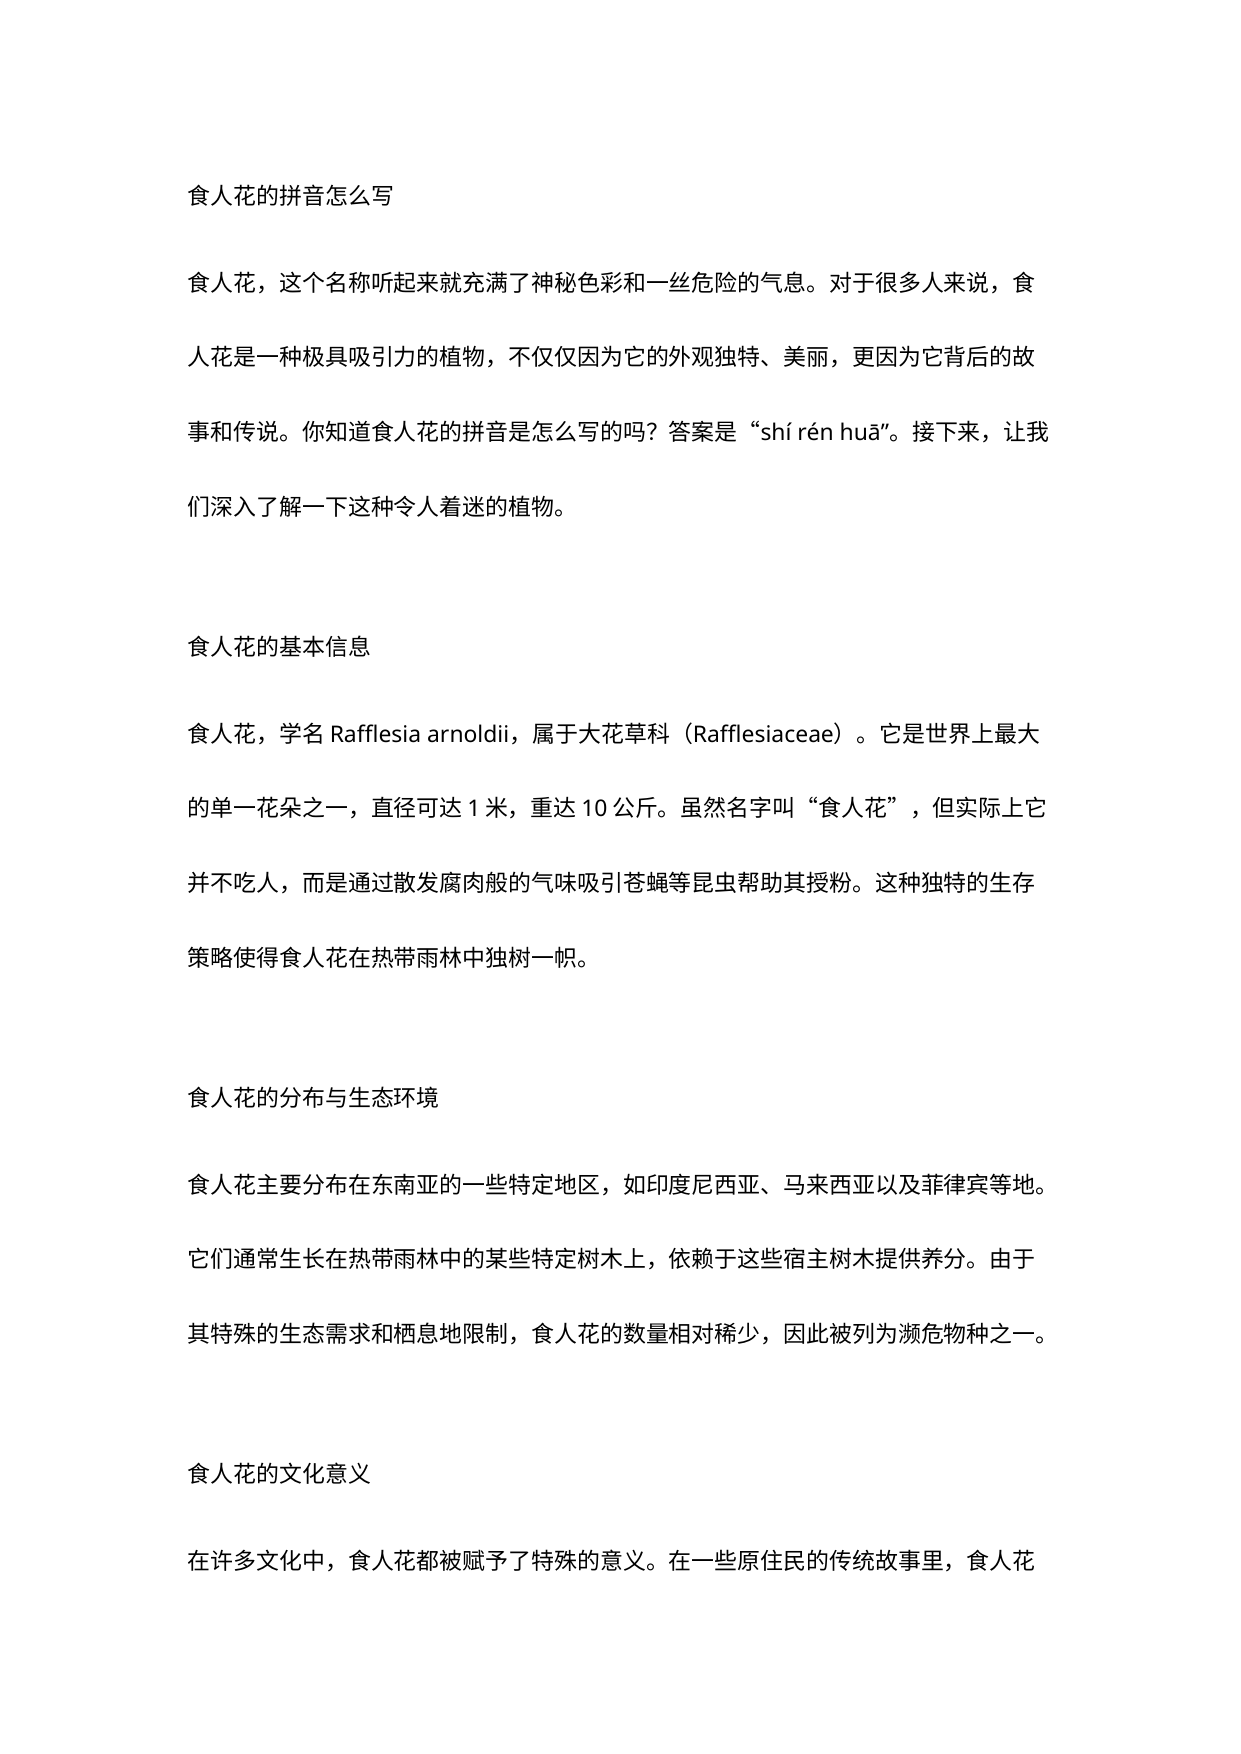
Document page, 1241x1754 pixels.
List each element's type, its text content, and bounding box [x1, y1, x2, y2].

text 食人花，学名Rafflesia arnoldii，属于大花草科（Rafflesiaceae）。它是世界上最大的单一花朵之一，直径可达1米，重达10公斤。虽然名字叫“食人花”，但实际上它并不吃人，而是通过散发腐肉般的气味吸引苍蝇等昆虫帮助其授粉。这种独特的生存策略使得食人花在热带雨林中独树一帜。 [187, 699, 1053, 989]
text 食人花主要分布在东南亚的一些特定地区，如印度尼西亚、马来西亚以及菲律宾等地。它们通常生长在热带雨林中的某些特定树木上，依赖于这些宿主树木提供养分。由于其特殊的生态需求和栖息地限制，食人花的数量相对稀少，因此被列为濒危物种之一。 [187, 1151, 1053, 1365]
text 食人花，这个名称听起来就充满了神秘色彩和一丝危险的气息。对于很多人来说，食人花是一种极具吸引力的植物，不仅仅因为它的外观独特、美丽，更因为它背后的故事和传说。你知道食人花的拼音是怎么写的吗？答案是“shí rén huā”。接下来，让我们深入了解一下这种令人着迷的植物。 [187, 248, 1053, 538]
text 食人花的分布与生态环境 [187, 1064, 1053, 1129]
text 食人花的文化意义 [187, 1440, 1053, 1505]
text 食人花的拼音怎么写 [187, 162, 1053, 227]
text 食人花的基本信息 [187, 613, 1053, 678]
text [187, 1527, 1053, 1592]
